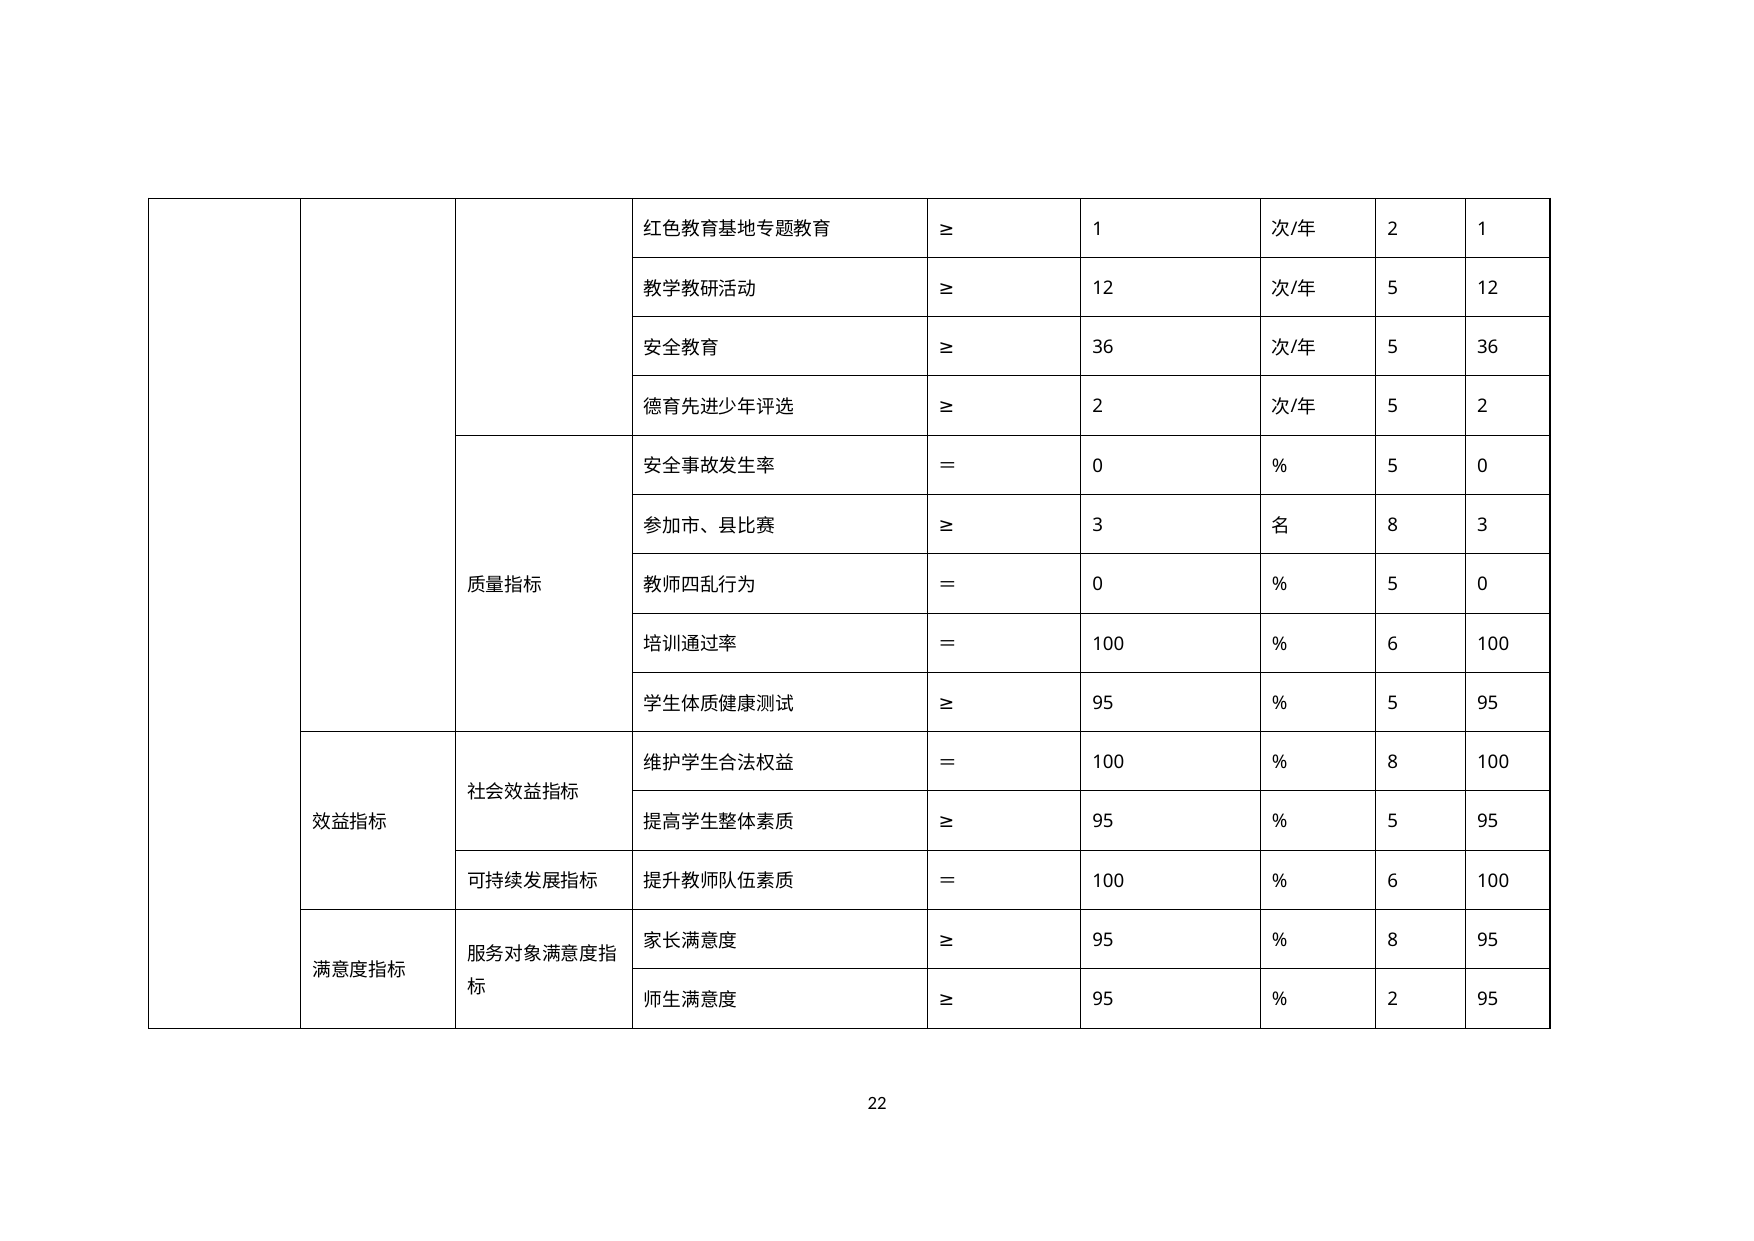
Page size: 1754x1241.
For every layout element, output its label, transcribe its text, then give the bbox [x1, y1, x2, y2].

table_cell 1 [1466, 199, 1549, 257]
table_cell 0 [1081, 436, 1260, 494]
table_cell % [1261, 614, 1375, 672]
table_cell 12 [1466, 258, 1549, 316]
table_cell ≥ [928, 199, 1080, 257]
table_cell 安全教育 [633, 317, 927, 375]
table_cell 5 [1376, 436, 1465, 494]
table_cell 教师四乱行为 [633, 554, 927, 612]
table_cell 6 [1376, 851, 1465, 909]
table_cell 95 [1466, 791, 1549, 849]
table_cell 100 [1466, 614, 1549, 672]
table_cell 满意度指标 [301, 910, 455, 1027]
table_cell ＝ [928, 732, 1080, 790]
table_cell 可持续发展指标 [456, 851, 632, 909]
table_cell % [1261, 732, 1375, 790]
table_cell 2 [1081, 376, 1260, 435]
table_cell 0 [1466, 554, 1549, 612]
table_cell ≥ [928, 791, 1080, 849]
table_cell ≥ [928, 317, 1080, 375]
table_cell 0 [1466, 436, 1549, 494]
table_cell 服务对象满意度指标 [456, 910, 632, 1027]
table_cell ≥ [928, 258, 1080, 316]
table_cell 次/年 [1261, 376, 1375, 435]
table_cell 8 [1376, 495, 1465, 553]
table_cell 100 [1081, 614, 1260, 672]
table_cell ＝ [928, 851, 1080, 909]
table_cell % [1261, 851, 1375, 909]
table_cell 36 [1081, 317, 1260, 375]
table_cell 提高学生整体素质 [633, 791, 927, 849]
table_cell 95 [1081, 969, 1260, 1027]
table_cell 安全事故发生率 [633, 436, 927, 494]
table_cell ＝ [928, 436, 1080, 494]
table_cell 3 [1466, 495, 1549, 553]
table_cell 2 [1376, 199, 1465, 257]
table_cell % [1261, 969, 1375, 1027]
table_cell 2 [1376, 969, 1465, 1027]
table_cell 教学教研活动 [633, 258, 927, 316]
table_cell 100 [1081, 732, 1260, 790]
table_cell ≥ [928, 495, 1080, 553]
table_cell 参加市、县比赛 [633, 495, 927, 553]
table_cell 95 [1466, 910, 1549, 968]
table_cell % [1261, 791, 1375, 849]
table_cell 100 [1466, 851, 1549, 909]
table_cell 36 [1466, 317, 1549, 375]
table_cell 次/年 [1261, 317, 1375, 375]
table_cell 100 [1081, 851, 1260, 909]
table_cell 12 [1081, 258, 1260, 316]
table_cell 1 [1081, 199, 1260, 257]
table_cell 德育先进少年评选 [633, 376, 927, 435]
table_cell ＝ [928, 614, 1080, 672]
table_cell 质量指标 [456, 436, 632, 731]
table_cell % [1261, 436, 1375, 494]
table_cell 5 [1376, 317, 1465, 375]
table_cell 3 [1081, 495, 1260, 553]
table_cell 2 [1466, 376, 1549, 435]
table_cell 0 [1081, 554, 1260, 612]
table_cell 家长满意度 [633, 910, 927, 968]
table_cell 95 [1081, 910, 1260, 968]
table_cell % [1261, 554, 1375, 612]
table_cell ＝ [928, 554, 1080, 612]
table_cell 95 [1466, 673, 1549, 731]
table_cell ≥ [928, 969, 1080, 1027]
table_cell 提升教师队伍素质 [633, 851, 927, 909]
table_cell 5 [1376, 554, 1465, 612]
table_cell 95 [1081, 791, 1260, 849]
table_cell 培训通过率 [633, 614, 927, 672]
table_cell 学生体质健康测试 [633, 673, 927, 731]
table_cell 5 [1376, 791, 1465, 849]
table_cell 100 [1466, 732, 1549, 790]
table_cell 8 [1376, 910, 1465, 968]
table_cell 师生满意度 [633, 969, 927, 1027]
table_cell 次/年 [1261, 199, 1375, 257]
table_cell ≥ [928, 376, 1080, 435]
table_cell 5 [1376, 258, 1465, 316]
table_cell 5 [1376, 673, 1465, 731]
table_cell 95 [1081, 673, 1260, 731]
table_cell % [1261, 673, 1375, 731]
table_cell 红色教育基地专题教育 [633, 199, 927, 257]
table_cell 次/年 [1261, 258, 1375, 316]
table_cell 6 [1376, 614, 1465, 672]
table_cell 社会效益指标 [456, 732, 632, 849]
table_cell 效益指标 [301, 732, 455, 909]
table_cell % [1261, 910, 1375, 968]
table_cell ≥ [928, 673, 1080, 731]
table_cell 维护学生合法权益 [633, 732, 927, 790]
table_cell 8 [1376, 732, 1465, 790]
table_cell 5 [1376, 376, 1465, 435]
table_cell ≥ [928, 910, 1080, 968]
table_cell 95 [1466, 969, 1549, 1027]
table_cell 名 [1261, 495, 1375, 553]
